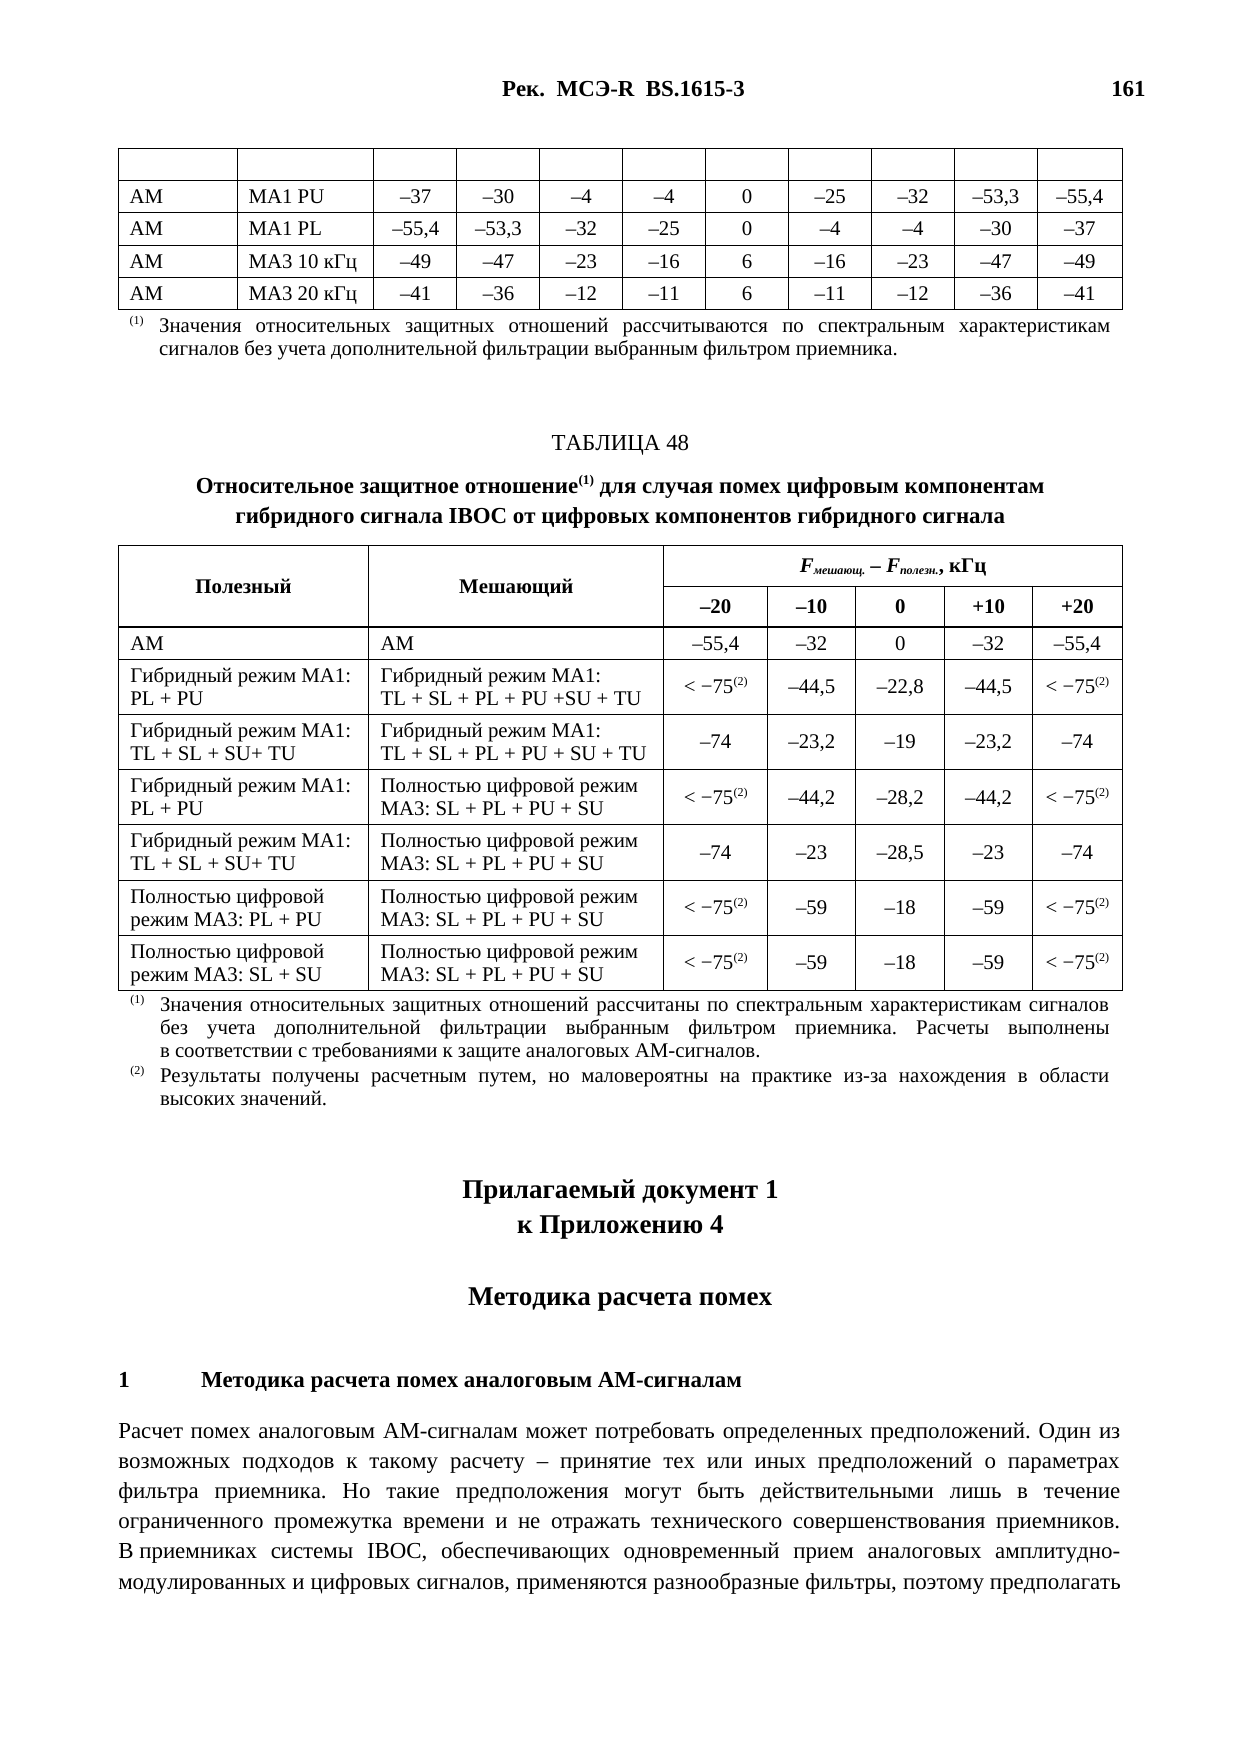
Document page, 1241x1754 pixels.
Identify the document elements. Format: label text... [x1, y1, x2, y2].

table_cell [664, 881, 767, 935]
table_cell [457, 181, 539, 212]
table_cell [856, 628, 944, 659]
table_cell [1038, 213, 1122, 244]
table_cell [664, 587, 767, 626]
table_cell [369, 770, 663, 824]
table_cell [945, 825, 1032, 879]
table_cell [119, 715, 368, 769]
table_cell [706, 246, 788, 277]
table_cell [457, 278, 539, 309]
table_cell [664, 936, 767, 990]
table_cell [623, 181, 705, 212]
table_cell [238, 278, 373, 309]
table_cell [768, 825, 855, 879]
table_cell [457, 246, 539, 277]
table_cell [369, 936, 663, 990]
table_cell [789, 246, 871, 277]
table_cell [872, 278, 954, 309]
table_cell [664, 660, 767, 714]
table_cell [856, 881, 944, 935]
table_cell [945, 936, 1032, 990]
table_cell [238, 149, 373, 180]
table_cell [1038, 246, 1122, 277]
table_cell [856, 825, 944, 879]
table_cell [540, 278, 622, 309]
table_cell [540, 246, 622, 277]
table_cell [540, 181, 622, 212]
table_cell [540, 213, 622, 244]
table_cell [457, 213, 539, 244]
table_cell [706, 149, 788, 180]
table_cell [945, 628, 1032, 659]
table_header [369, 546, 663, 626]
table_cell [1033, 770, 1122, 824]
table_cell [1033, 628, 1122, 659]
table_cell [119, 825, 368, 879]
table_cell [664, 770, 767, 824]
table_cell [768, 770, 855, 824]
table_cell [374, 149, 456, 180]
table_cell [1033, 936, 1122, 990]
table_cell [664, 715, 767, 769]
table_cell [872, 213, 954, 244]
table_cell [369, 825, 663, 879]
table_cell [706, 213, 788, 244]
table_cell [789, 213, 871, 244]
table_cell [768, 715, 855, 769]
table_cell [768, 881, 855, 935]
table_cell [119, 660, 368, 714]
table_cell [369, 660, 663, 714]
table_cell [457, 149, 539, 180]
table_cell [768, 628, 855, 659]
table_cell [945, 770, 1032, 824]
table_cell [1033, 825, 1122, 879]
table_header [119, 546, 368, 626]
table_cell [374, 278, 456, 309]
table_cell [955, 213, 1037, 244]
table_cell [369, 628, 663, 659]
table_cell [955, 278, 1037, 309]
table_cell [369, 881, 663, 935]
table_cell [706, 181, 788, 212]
title Относительное защитное отношение(1) для случая помех цифровым компонентам гибридного сигнала IBOC от цифровых компонентов гибридного сигнала [118, 472, 1122, 529]
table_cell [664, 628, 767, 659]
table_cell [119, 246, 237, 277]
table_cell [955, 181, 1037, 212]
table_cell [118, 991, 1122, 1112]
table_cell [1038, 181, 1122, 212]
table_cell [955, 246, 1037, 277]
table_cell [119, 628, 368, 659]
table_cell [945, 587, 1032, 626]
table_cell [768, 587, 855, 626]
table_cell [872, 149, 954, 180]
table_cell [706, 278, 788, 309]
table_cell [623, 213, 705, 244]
subtitle 1 Методика расчета помех аналоговым АМ-сигналам [118, 1366, 1122, 1392]
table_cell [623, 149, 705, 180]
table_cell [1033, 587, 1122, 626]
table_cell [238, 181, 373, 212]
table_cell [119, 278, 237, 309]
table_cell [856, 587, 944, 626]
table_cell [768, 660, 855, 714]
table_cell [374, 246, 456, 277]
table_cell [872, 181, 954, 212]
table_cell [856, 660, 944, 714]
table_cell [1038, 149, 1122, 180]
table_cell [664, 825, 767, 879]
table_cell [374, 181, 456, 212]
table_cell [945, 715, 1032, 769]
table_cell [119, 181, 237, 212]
title Прилагаемый документ 1 к Приложению 4 Методика расчета помех [118, 1173, 1122, 1311]
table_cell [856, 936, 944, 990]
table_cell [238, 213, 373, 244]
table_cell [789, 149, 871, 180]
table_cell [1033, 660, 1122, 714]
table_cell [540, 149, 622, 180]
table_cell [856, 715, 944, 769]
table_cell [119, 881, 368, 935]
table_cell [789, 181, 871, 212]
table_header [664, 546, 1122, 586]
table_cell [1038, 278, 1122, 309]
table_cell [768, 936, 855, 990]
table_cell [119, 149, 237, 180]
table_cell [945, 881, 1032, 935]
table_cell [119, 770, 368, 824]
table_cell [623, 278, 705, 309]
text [118, 1417, 1122, 1594]
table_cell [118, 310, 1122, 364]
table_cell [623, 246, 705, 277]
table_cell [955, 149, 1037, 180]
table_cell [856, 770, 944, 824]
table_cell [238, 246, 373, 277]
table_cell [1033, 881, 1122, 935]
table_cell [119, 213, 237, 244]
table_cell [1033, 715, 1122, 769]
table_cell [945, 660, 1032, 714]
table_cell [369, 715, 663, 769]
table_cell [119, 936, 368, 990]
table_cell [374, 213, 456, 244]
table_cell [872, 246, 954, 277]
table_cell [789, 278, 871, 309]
text ТАБЛИЦА 48 [118, 429, 1122, 456]
